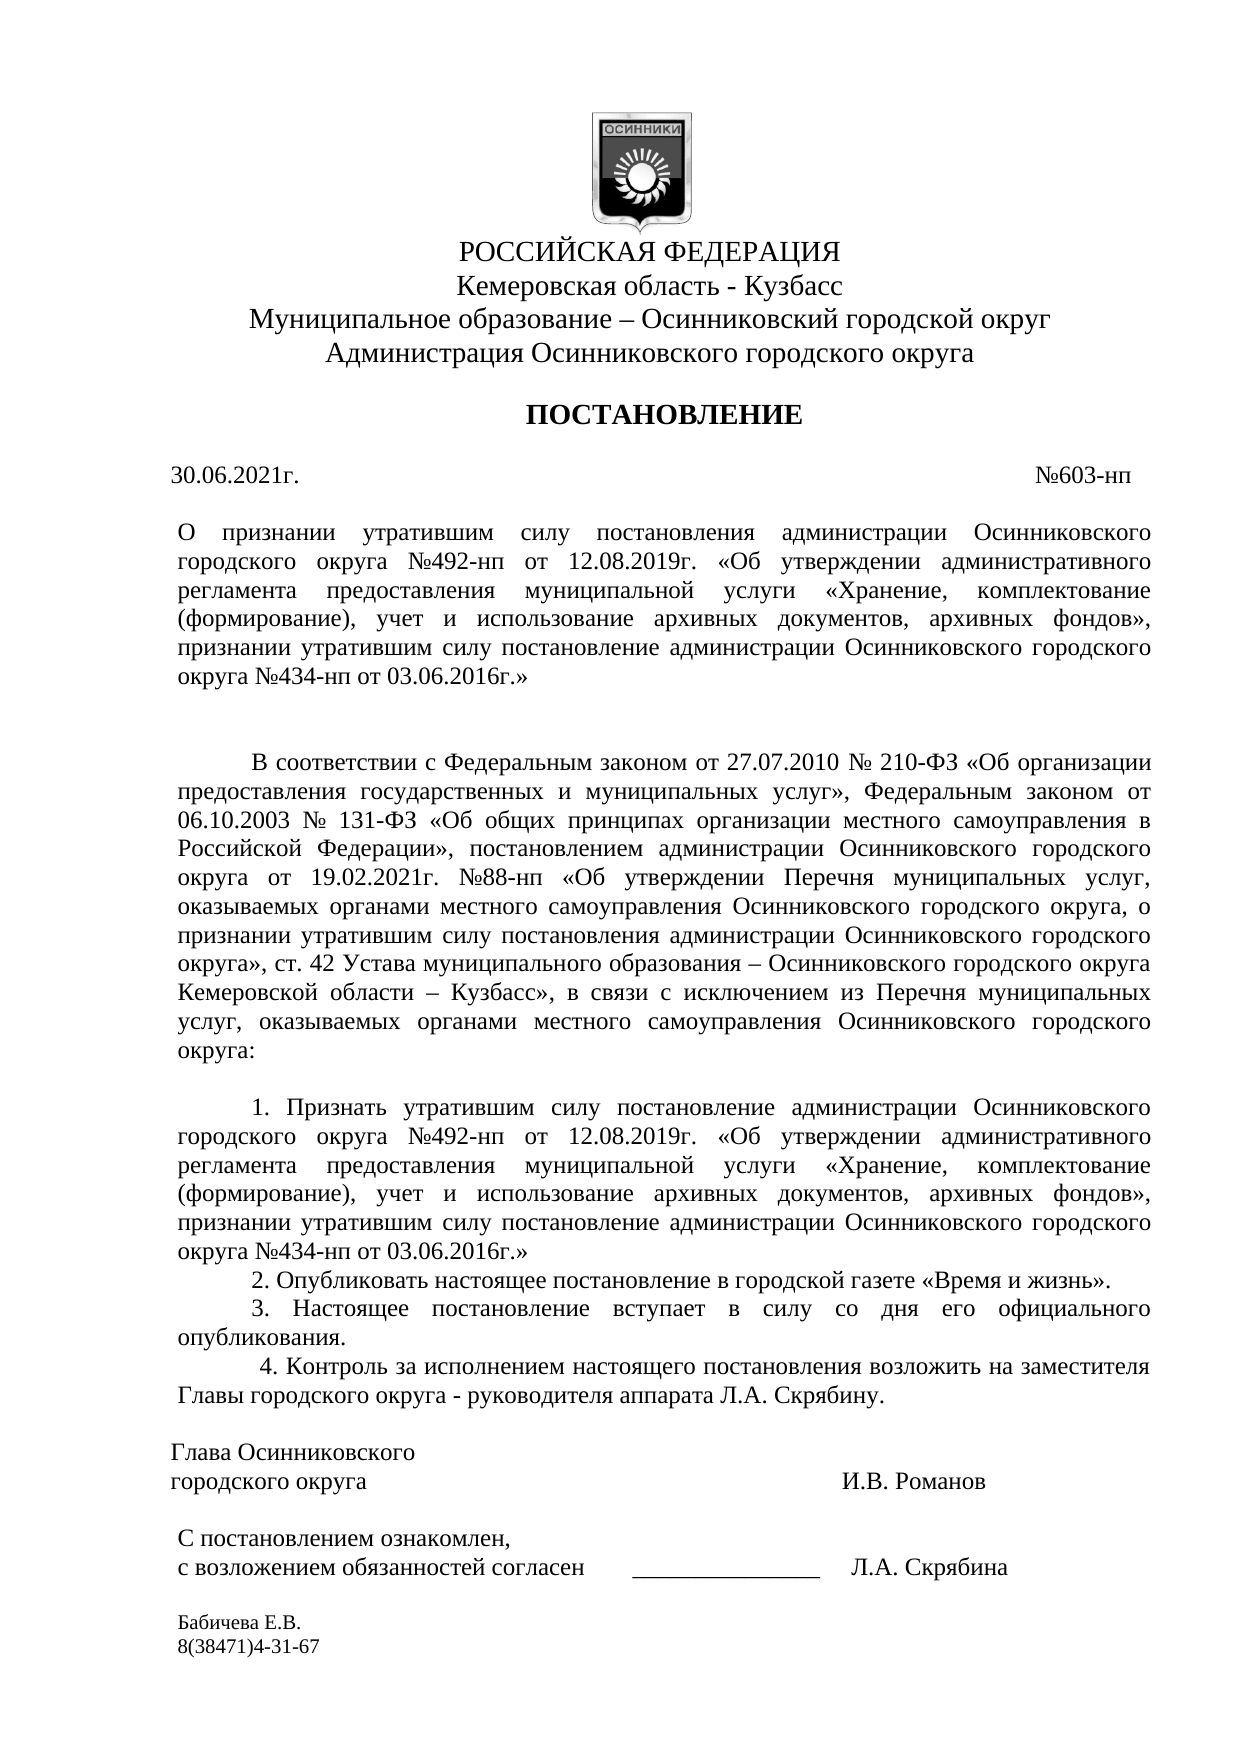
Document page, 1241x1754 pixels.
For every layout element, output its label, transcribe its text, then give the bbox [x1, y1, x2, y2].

text 1. Признать утратившим силу постановление администрации Осинниковского городского округа №492-нп от 12.08.2019г. «Об утверждении административного регламента предоставления муниципальной услуги «Хранение, комплектование (формирование), учет и использование архивных документов, архивных фондов», признании утратившим силу постановление администрации Осинниковского городского округа №434-нп от 03.06.2016г.» [177, 1092, 1152, 1265]
text Кемеровская область - Кузбасс [148, 268, 1152, 302]
text 3. Настоящее постановление вступает в силу со дня его официального опубликования. [177, 1293, 1152, 1351]
text с возложением обязанностей согласен _______________ Л.А. Скрябина [177, 1552, 1152, 1581]
text Муниципальное образование – Осинниковский городской округ [148, 302, 1152, 335]
text ПОСТАНОВЛЕНИЕ [177, 397, 1152, 431]
text Бабичева Е.В. [177, 1610, 1152, 1634]
text Глава Осинниковского [133, 1437, 1152, 1466]
text 2. Опубликовать настоящее постановление в городской газете «Время и жизнь». [177, 1265, 1152, 1293]
text Администрация Осинниковского городского округа [148, 335, 1152, 369]
text РОССИЙСКАЯ ФЕДЕРАЦИЯ [148, 118, 1152, 268]
text 4. Контроль за исполнением настоящего постановления возложить на заместителя Главы городского округа - руководителя аппарата Л.А. Скрябину. [133, 1351, 1152, 1408]
text городского округа И.В. Романов [133, 1466, 1152, 1495]
text 8(38471)4-31-67 [177, 1634, 1152, 1658]
text С постановлением ознакомлен, [177, 1523, 1152, 1552]
text О признании утратившим силу постановления администрации Осинниковского городского округа №492-нп от 12.08.2019г. «Об утверждении административного регламента предоставления муниципальной услуги «Хранение, комплектование (формирование), учет и использование архивных документов, архивных фондов», признании утратившим силу постановление администрации Осинниковского городского округа №434-нп от 03.06.2016г.» [177, 517, 1152, 690]
text В соответствии с Федеральным законом от 27.07.2010 № 210-ФЗ «Об организации предоставления государственных и муниципальных услуг», Федеральным законом от 06.10.2003 № 131-ФЗ «Об общих принципах организации местного самоуправления в Российской Федерации», постановлением администрации Осинниковского городского округа от 19.02.2021г. №88-нп «Об утверждении Перечня муниципальных услуг, оказываемых органами местного самоуправления Осинниковского городского округа, о признании утратившим силу постановления администрации Осинниковского городского округа», ст. 42 Устава муниципального образования – Осинниковского городского округа Кемеровской области – Кузбасс», в связи с исключением из Перечня муниципальных услуг, оказываемых органами местного самоуправления Осинниковского городского округа: [177, 747, 1152, 1063]
text 30.06.2021г. №603-нп [133, 460, 1152, 488]
